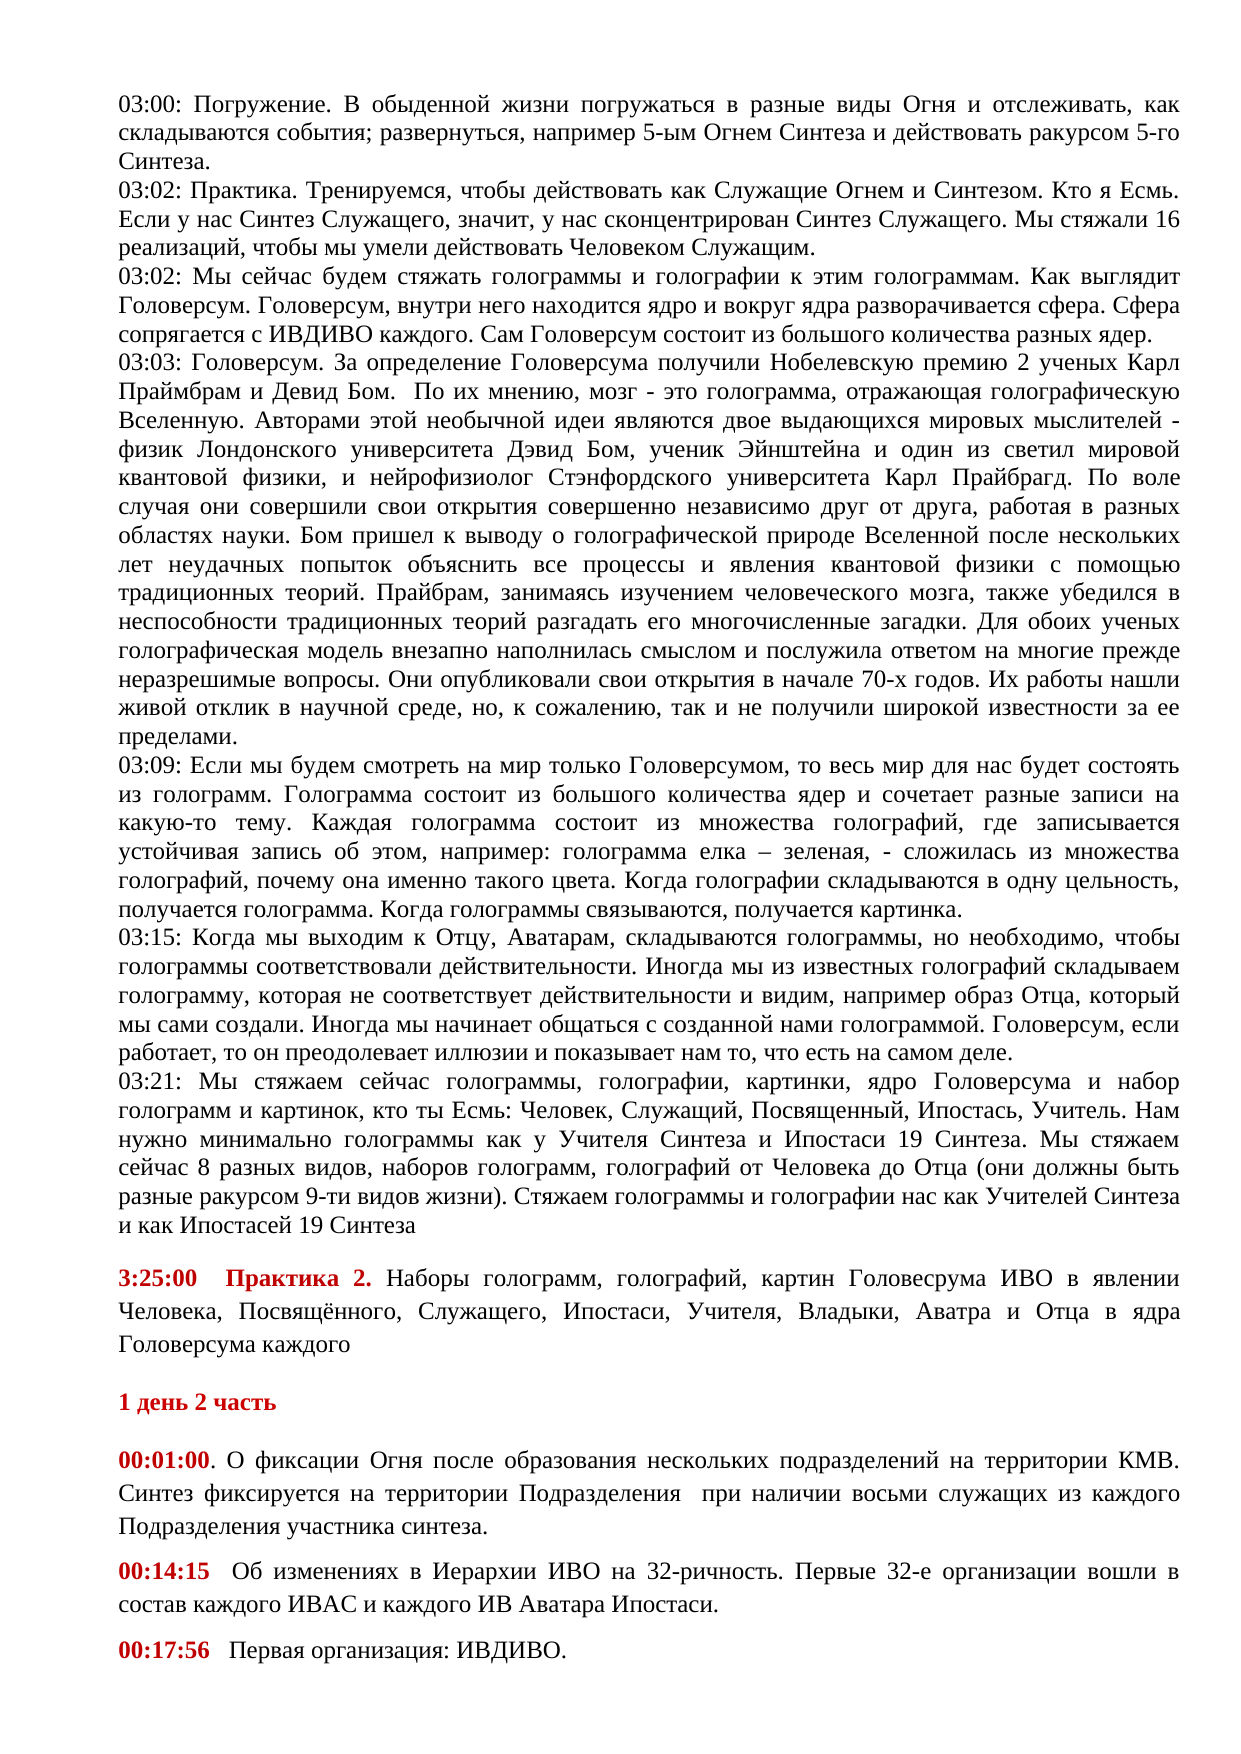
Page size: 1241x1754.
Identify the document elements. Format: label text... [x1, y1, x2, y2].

text 00:17:56 Первая организация: ИВДИВО. [118, 1635, 1181, 1664]
text 03:15: Когда мы выходим к Отцу, Аватарам, складываются голограммы, но необходимо, чтобы голограммы соответствовали действительности. Иногда мы из известных голографий складываем голограмму, которая не соответствует действительности и видим, например образ Отца, который мы сами создали. Иногда мы начинает общаться с созданной нами голограммой. Головерсум, если работает, то он преодолевает иллюзии и показывает нам то, что есть на самом деле. [118, 922, 1181, 1066]
text 3:25:00 Практика 2. Наборы голограмм, голографий, картин Головесрума ИВО в явлении Человека, Посвящённого, Служащего, Ипостаси, Учителя, Владыки, Аватра и Отца в ядра Головерсума каждого [118, 1263, 1181, 1357]
text 03:21: Мы стяжаем сейчас голограммы, голографии, картинки, ядро Головерсума и набор голограмм и картинок, кто ты Есмь: Человек, Служащий, Посвященный, Ипостась, Учитель. Нам нужно минимально голограммы как у Учителя Синтеза и Ипостаси 19 Синтеза. Мы стяжаем сейчас 8 разных видов, наборов голограмм, голографий от Человека до Отца (они должны быть разные ракурсом 9-ти видов жизни). Стяжаем голограммы и голографии нас как Учителей Синтеза и как Ипостасей 19 Синтеза [118, 1066, 1181, 1239]
text 03:00: Погружение. В обыденной жизни погружаться в разные виды Огня и отслеживать, как складываются события; развернуться, например 5-ым Огнем Синтеза и действовать ракурсом 5-го Синтеза. [118, 89, 1181, 175]
text 00:14:15 Об изменениях в Иерархии ИВО на 32-ричность. Первые 32-е организации вошли в состав каждого ИВАС и каждого ИВ Аватара Ипостаси. [118, 1556, 1181, 1618]
text 03:02: Практика. Тренируемся, чтобы действовать как Служащие Огнем и Синтезом. Кто я Есмь. Если у нас Синтез Служащего, значит, у нас сконцентрирован Синтез Служащего. Мы стяжали 16 реализаций, чтобы мы умели действовать Человеком Служащим. [118, 175, 1181, 261]
text 1 день 2 часть [118, 1387, 1181, 1416]
text 00:01:00. О фиксации Огня после образования нескольких подразделений на территории КМВ. Синтез фиксируется на территории Подразделения при наличии восьми служащих из каждого Подразделения участника синтеза. [118, 1445, 1181, 1539]
text 03:09: Если мы будем смотреть на мир только Головерсумом, то весь мир для нас будет состоять из голограмм. Голограмма состоит из большого количества ядер и сочетает разные записи на какую-то тему. Каждая голограмма состоит из множества голографий, где записывается устойчивая запись об этом, например: голограмма елка – зеленая, - сложилась из множества голографий, почему она именно такого цвета. Когда голографии складываются в одну цельность, получается голограмма. Когда голограммы связываются, получается картинка. [118, 750, 1181, 922]
text 03:02: Мы сейчас будем стяжать голограммы и голографии к этим голограммам. Как выглядит Головерсум. Головерсум, внутри него находится ядро и вокруг ядра разворачивается сфера. Сфера сопрягается с ИВДИВО каждого. Сам Головерсум состоит из большого количества разных ядер. [118, 261, 1181, 347]
text 03:03: Головерсум. За определение Головерсума получили Нобелевскую премию 2 ученых Карл Праймбрам и Девид Бом. По их мнению, мозг - это голограмма, отражающая голографическую Вселенную. Авторами этой необычной идеи являются двое выдающихся мировых мыслителей - физик Лондонского университета Дэвид Бом, ученик Эйнштейна и один из светил мировой квантовой физики, и нейрофизиолог Стэнфордского университета Карл Прайбрагд. По воле случая они совершили свои открытия совершенно независимо друг от друга, работая в разных областях науки. Бом пришел к выводу о голографической природе Вселенной после нескольких лет неудачных попыток объяснить все процессы и явления квантовой физики с помощью традиционных теорий. Прайбрам, занимаясь изучением человеческого мозга, также убедился в неспособности традиционных теорий разгадать его многочисленные загадки. Для обоих ученых голографическая модель внезапно наполнилась смыслом и послужила ответом на многие прежде неразрешимые вопросы. Они опубликовали свои открытия в начале 70-х годов. Их работы нашли живой отклик в научной среде, но, к сожалению, так и не получили широкой известности за ее пределами. [118, 347, 1181, 750]
